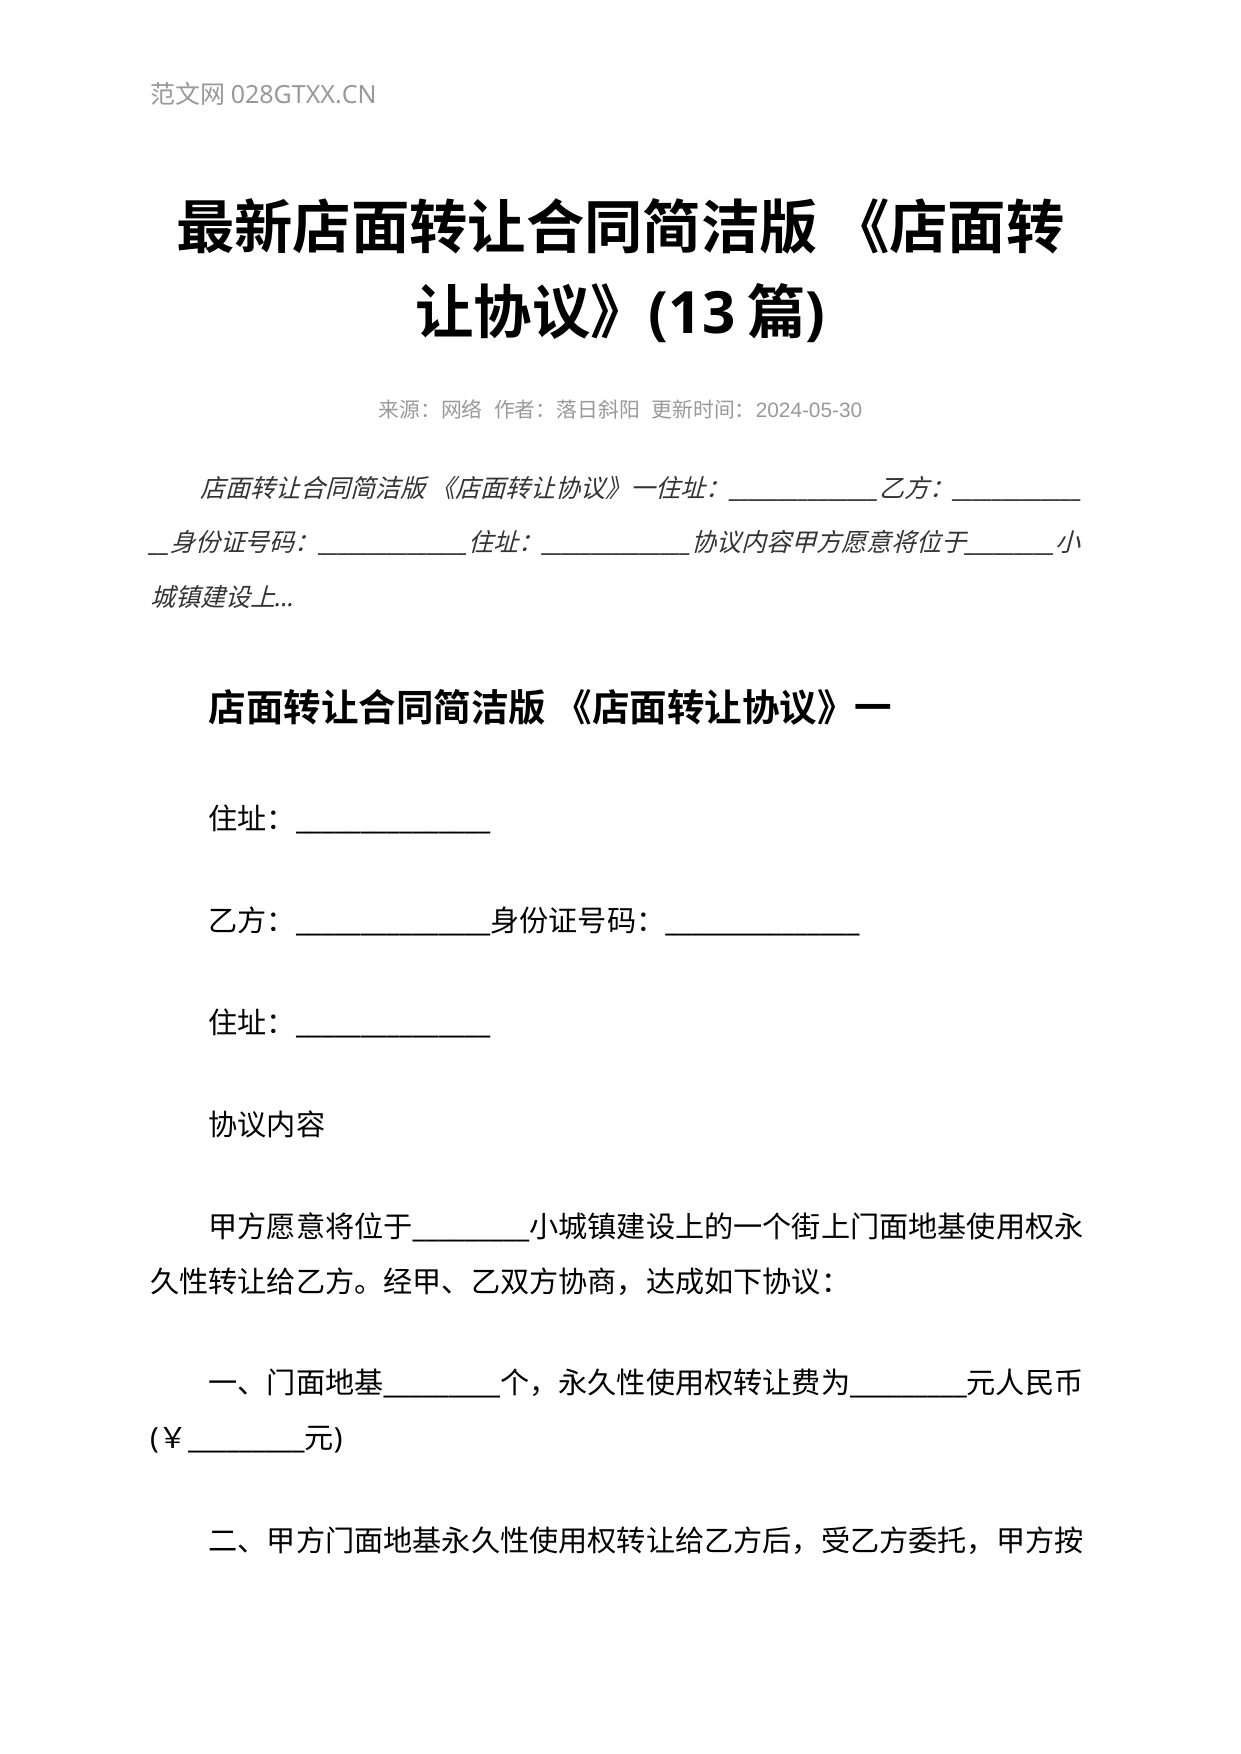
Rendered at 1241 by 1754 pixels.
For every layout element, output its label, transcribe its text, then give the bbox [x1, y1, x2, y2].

text 协议内容 [150, 1102, 1090, 1144]
text 店面转让合同简洁版 《店面转让协议》一住址：_______________乙方：_______________身份证号码：_______________住址：_______________协议内容甲方愿意将位于_________小城镇建设上... [150, 468, 1090, 613]
text 住址：_______________ [150, 796, 1090, 838]
text 甲方愿意将位于_________小城镇建设上的一个街上门面地基使用权永久性转让给乙方。经甲、乙双方协商，达成如下协议： [150, 1203, 1090, 1301]
subtitle 最新店面转让合同简洁版 《店面转让协议》(13篇) [150, 181, 1090, 351]
text 店面转让合同简洁版 《店面转让协议》一 [150, 678, 1090, 732]
text 乙方：_______________身份证号码：_______________ [150, 898, 1090, 940]
text 住址：_______________ [150, 999, 1090, 1042]
text 一、门面地基_________个，永久性使用权转让费为_________元人民币(￥_________元) [150, 1360, 1090, 1457]
text 来源：网络 作者：落日斜阳 更新时间：2024-05-30 [150, 397, 1090, 421]
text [150, 1517, 1090, 1559]
